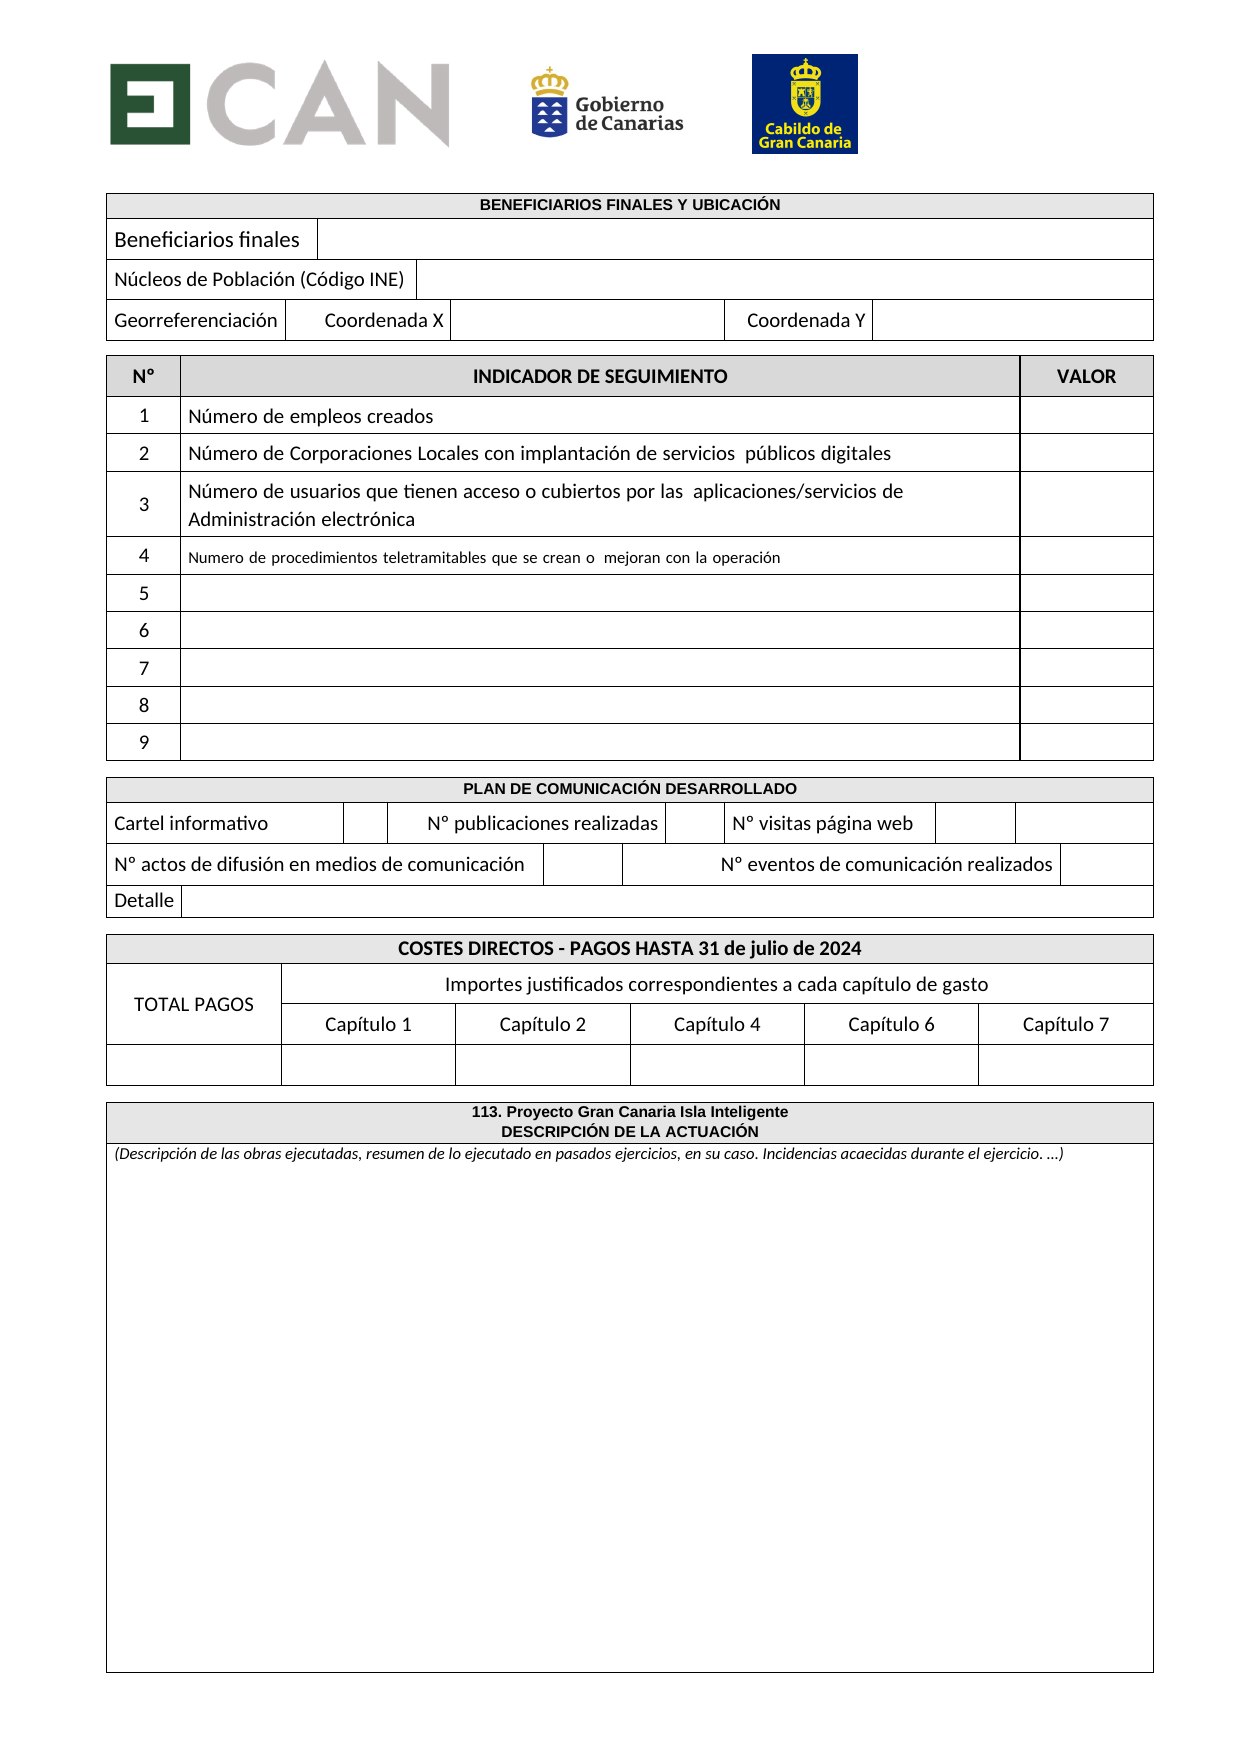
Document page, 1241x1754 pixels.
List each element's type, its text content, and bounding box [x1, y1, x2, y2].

table_cell [318, 219, 1153, 258]
table_header VALOR [1021, 356, 1153, 396]
table_cell Núcleos de Población (Código INE) [107, 260, 416, 299]
table_cell [631, 1045, 804, 1084]
table_header COSTES DIRECTOS - PAGOS HASTA 31 de julio de 2024 [107, 935, 1153, 963]
table_cell Número de empleos creados [181, 397, 1019, 433]
table_cell TOTAL PAGOS [107, 964, 281, 1044]
table_cell [805, 1045, 978, 1084]
table_cell 3 [107, 472, 180, 536]
table_cell [181, 687, 1019, 723]
table_cell [1021, 649, 1153, 686]
table_cell Nº visitas página web [725, 803, 935, 842]
picture [496, 49, 716, 163]
table_cell Capítulo 6 [805, 1004, 978, 1044]
table_cell Número de Corporaciones Locales con implantación de servicios públicos digitales [181, 434, 1019, 471]
table_header Nº [107, 356, 180, 396]
table_cell Coordenada X [286, 300, 450, 340]
picture [752, 54, 858, 154]
table_cell Georreferenciación [107, 300, 285, 340]
table_cell Cartel informativo [107, 803, 343, 842]
table_cell [666, 803, 724, 842]
table_cell Capítulo 1 [282, 1004, 455, 1044]
table_cell [451, 300, 724, 340]
table_cell [1021, 687, 1153, 723]
table_cell [107, 1045, 281, 1084]
table_cell Capítulo 7 [979, 1004, 1153, 1044]
table_cell [182, 886, 1153, 917]
table_cell [282, 1045, 455, 1084]
table_cell [1021, 434, 1153, 471]
table_header INDICADOR DE SEGUIMIENTO [181, 356, 1019, 396]
table_cell 1 [107, 397, 180, 433]
table_cell Detalle [107, 886, 181, 917]
table_cell [544, 844, 622, 885]
table_cell [936, 803, 1015, 842]
table_cell [456, 1045, 630, 1084]
table_cell Número de usuarios que tienen acceso o cubiertos por las aplicaciones/servicios de Administración electrónica [181, 472, 1019, 536]
table_cell Capítulo 2 [456, 1004, 630, 1044]
table_header PLAN DE COMUNICACIÓN DESARROLLADO [107, 778, 1153, 802]
table_header BENEFICIARIOS FINALES Y UBICACIÓN [107, 194, 1153, 218]
table_cell [873, 300, 1153, 340]
table_cell [1021, 724, 1153, 760]
table_cell [1021, 397, 1153, 433]
picture [106, 59, 454, 150]
table_cell 9 [107, 724, 180, 760]
table_cell [181, 649, 1019, 686]
table_cell Nº actos de difusión en medios de comunicación [107, 844, 543, 885]
table_cell [1021, 472, 1153, 536]
table_cell (Descripción de las obras ejecutadas, resumen de lo ejecutado en pasados ejercicios, en su caso. Incidencias acaecidas durante el ejercicio. …) [107, 1144, 1153, 1672]
table_cell Nº publicaciones realizadas [388, 803, 665, 842]
table_cell [1016, 803, 1153, 842]
table_cell [181, 612, 1019, 648]
table_cell Importes justificados correspondientes a cada capítulo de gasto [282, 964, 1153, 1003]
table_cell [181, 575, 1019, 611]
table_cell 8 [107, 687, 180, 723]
table_cell Coordenada Y [725, 300, 872, 340]
table_header 113. Proyecto Gran Canaria Isla Inteligente DESCRIPCIÓN DE LA ACTUACIÓN [107, 1103, 1153, 1143]
table_cell Capítulo 4 [631, 1004, 804, 1044]
table_cell 4 [107, 537, 180, 573]
table_cell Numero de procedimientos teletramitables que se crean o mejoran con la operación [181, 537, 1019, 573]
table_cell [344, 803, 387, 842]
table_cell [181, 724, 1019, 760]
table_cell [979, 1045, 1153, 1084]
table_cell [1061, 844, 1153, 885]
table_cell Beneficiarios finales [107, 219, 317, 258]
table_cell 5 [107, 575, 180, 611]
table_cell [1021, 575, 1153, 611]
table_cell [1021, 612, 1153, 648]
table_cell Nº eventos de comunicación realizados [623, 844, 1060, 885]
table_cell 7 [107, 649, 180, 686]
table_cell 2 [107, 434, 180, 471]
table_cell [417, 260, 1153, 299]
table_cell 6 [107, 612, 180, 648]
table_cell [1021, 537, 1153, 573]
